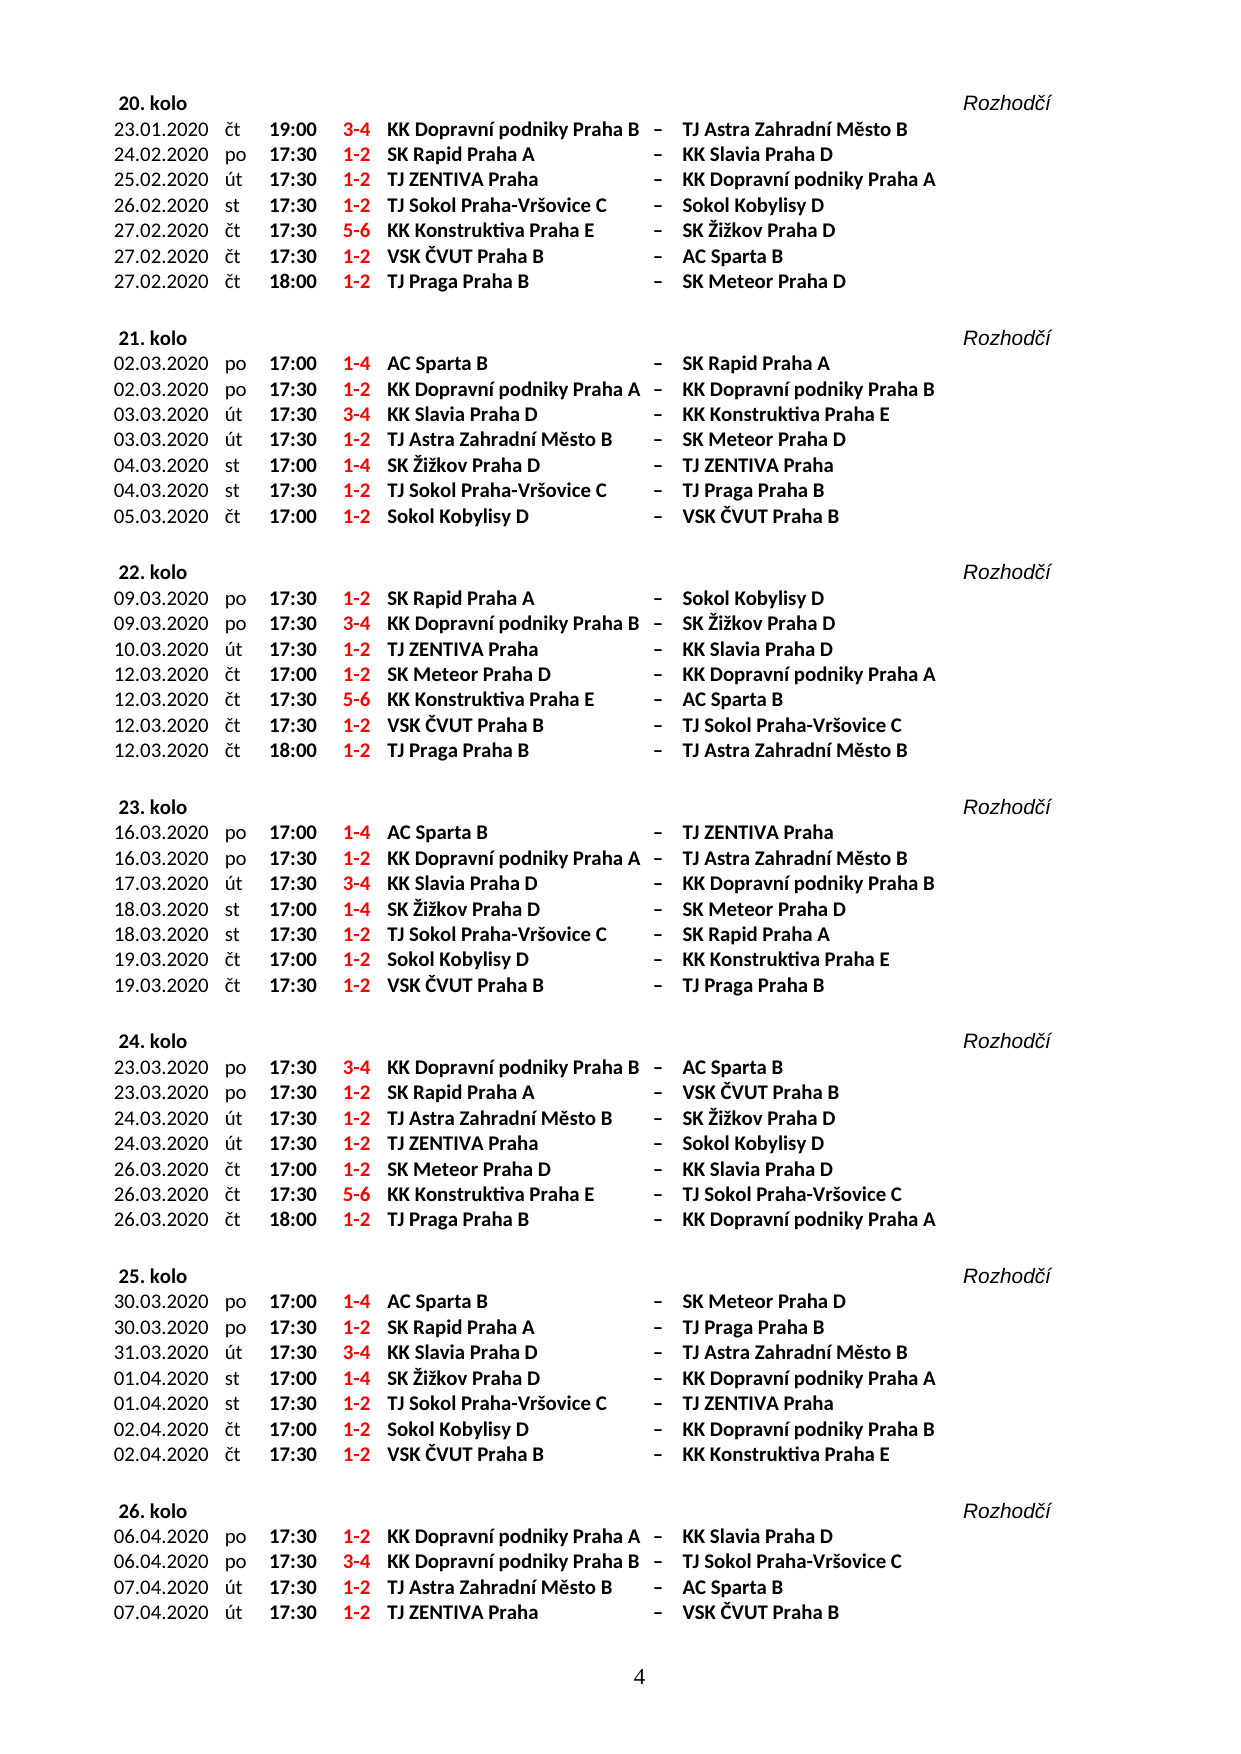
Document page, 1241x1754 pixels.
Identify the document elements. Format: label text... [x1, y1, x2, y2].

text 30.03.2020 po 17:30 1-2 SK Rapid Praha A – TJ Praga Praha B [114, 1314, 1137, 1339]
text 26. kolo Rozhodčí [114, 1467, 1137, 1523]
text 06.04.2020 po 17:30 3-4 KK Dopravní podniky Praha B – TJ Sokol Praha-Vršovice C [114, 1549, 1137, 1574]
text 03.03.2020 út 17:30 3-4 KK Slavia Praha D – KK Konstruktiva Praha E [114, 401, 1137, 427]
text 23.01.2020 čt 19:00 3-4 KK Dopravní podniky Praha B – TJ Astra Zahradní Město B [114, 116, 1137, 141]
text 16.03.2020 po 17:00 1-4 AC Sparta B – TJ ZENTIVA Praha [114, 819, 1137, 845]
text 22. kolo Rozhodčí [114, 528, 1137, 585]
text 19.03.2020 čt 17:00 1-2 Sokol Kobylisy D – KK Konstruktiva Praha E [114, 947, 1137, 972]
text 12.03.2020 čt 17:00 1-2 SK Meteor Praha D – KK Dopravní podniky Praha A [114, 661, 1137, 687]
text 18.03.2020 st 17:30 1-2 TJ Sokol Praha-Vršovice C – SK Rapid Praha A [114, 921, 1137, 947]
text 02.03.2020 po 17:00 1-4 AC Sparta B – SK Rapid Praha A [114, 350, 1137, 376]
text 30.03.2020 po 17:00 1-4 AC Sparta B – SK Meteor Praha D [114, 1289, 1137, 1314]
text 12.03.2020 čt 18:00 1-2 TJ Praga Praha B – TJ Astra Zahradní Město B [114, 737, 1137, 763]
text 31.03.2020 út 17:30 3-4 KK Slavia Praha D – TJ Astra Zahradní Město B [114, 1339, 1137, 1365]
text 19.03.2020 čt 17:30 1-2 VSK ČVUT Praha B – TJ Praga Praha B [114, 972, 1137, 997]
text 06.04.2020 po 17:30 1-2 KK Dopravní podniky Praha A – KK Slavia Praha D [114, 1523, 1137, 1549]
text 09.03.2020 po 17:30 1-2 SK Rapid Praha A – Sokol Kobylisy D [114, 585, 1137, 610]
text 20. kolo Rozhodčí [114, 59, 1137, 116]
text 26.03.2020 čt 18:00 1-2 TJ Praga Praha B – KK Dopravní podniky Praha A [114, 1207, 1137, 1232]
text 02.03.2020 po 17:30 1-2 KK Dopravní podniky Praha A – KK Dopravní podniky Praha B [114, 376, 1137, 401]
text 26.03.2020 čt 17:30 5-6 KK Konstruktiva Praha E – TJ Sokol Praha-Vršovice C [114, 1181, 1137, 1207]
text 24.03.2020 út 17:30 1-2 TJ ZENTIVA Praha – Sokol Kobylisy D [114, 1130, 1137, 1156]
text 25. kolo Rozhodčí [114, 1232, 1137, 1289]
text 27.02.2020 čt 18:00 1-2 TJ Praga Praha B – SK Meteor Praha D [114, 268, 1137, 294]
text 24. kolo Rozhodčí [114, 997, 1137, 1054]
text 01.04.2020 st 17:00 1-4 SK Žižkov Praha D – KK Dopravní podniky Praha A [114, 1365, 1137, 1390]
text 23.03.2020 po 17:30 1-2 SK Rapid Praha A – VSK ČVUT Praha B [114, 1079, 1137, 1105]
text 27.02.2020 čt 17:30 5-6 KK Konstruktiva Praha E – SK Žižkov Praha D [114, 217, 1137, 243]
text 23.03.2020 po 17:30 3-4 KK Dopravní podniky Praha B – AC Sparta B [114, 1054, 1137, 1079]
text 21. kolo Rozhodčí [114, 294, 1137, 350]
text 02.04.2020 čt 17:00 1-2 Sokol Kobylisy D – KK Dopravní podniky Praha B [114, 1416, 1137, 1441]
text 10.03.2020 út 17:30 1-2 TJ ZENTIVA Praha – KK Slavia Praha D [114, 636, 1137, 661]
text 02.04.2020 čt 17:30 1-2 VSK ČVUT Praha B – KK Konstruktiva Praha E [114, 1441, 1137, 1467]
text 07.04.2020 út 17:30 1-2 TJ ZENTIVA Praha – VSK ČVUT Praha B [114, 1599, 1137, 1625]
text 04.03.2020 st 17:00 1-4 SK Žižkov Praha D – TJ ZENTIVA Praha [114, 452, 1137, 477]
text 17.03.2020 út 17:30 3-4 KK Slavia Praha D – KK Dopravní podniky Praha B [114, 870, 1137, 896]
text 18.03.2020 st 17:00 1-4 SK Žižkov Praha D – SK Meteor Praha D [114, 896, 1137, 921]
text 24.03.2020 út 17:30 1-2 TJ Astra Zahradní Město B – SK Žižkov Praha D [114, 1105, 1137, 1130]
text 05.03.2020 čt 17:00 1-2 Sokol Kobylisy D – VSK ČVUT Praha B [114, 503, 1137, 528]
text 23. kolo Rozhodčí [114, 763, 1137, 819]
text 03.03.2020 út 17:30 1-2 TJ Astra Zahradní Město B – SK Meteor Praha D [114, 427, 1137, 452]
text 09.03.2020 po 17:30 3-4 KK Dopravní podniky Praha B – SK Žižkov Praha D [114, 610, 1137, 636]
text 07.04.2020 út 17:30 1-2 TJ Astra Zahradní Město B – AC Sparta B [114, 1574, 1137, 1599]
text 01.04.2020 st 17:30 1-2 TJ Sokol Praha-Vršovice C – TJ ZENTIVA Praha [114, 1390, 1137, 1416]
text 26.03.2020 čt 17:00 1-2 SK Meteor Praha D – KK Slavia Praha D [114, 1156, 1137, 1181]
text 16.03.2020 po 17:30 1-2 KK Dopravní podniky Praha A – TJ Astra Zahradní Město B [114, 845, 1137, 870]
text 12.03.2020 čt 17:30 1-2 VSK ČVUT Praha B – TJ Sokol Praha-Vršovice C [114, 712, 1137, 737]
text 25.02.2020 út 17:30 1-2 TJ ZENTIVA Praha – KK Dopravní podniky Praha A [114, 167, 1137, 192]
text 24.02.2020 po 17:30 1-2 SK Rapid Praha A – KK Slavia Praha D [114, 141, 1137, 167]
text 26.02.2020 st 17:30 1-2 TJ Sokol Praha-Vršovice C – Sokol Kobylisy D [114, 192, 1137, 217]
text 27.02.2020 čt 17:30 1-2 VSK ČVUT Praha B – AC Sparta B [114, 243, 1137, 268]
text 12.03.2020 čt 17:30 5-6 KK Konstruktiva Praha E – AC Sparta B [114, 687, 1137, 712]
text 04.03.2020 st 17:30 1-2 TJ Sokol Praha-Vršovice C – TJ Praga Praha B [114, 477, 1137, 503]
